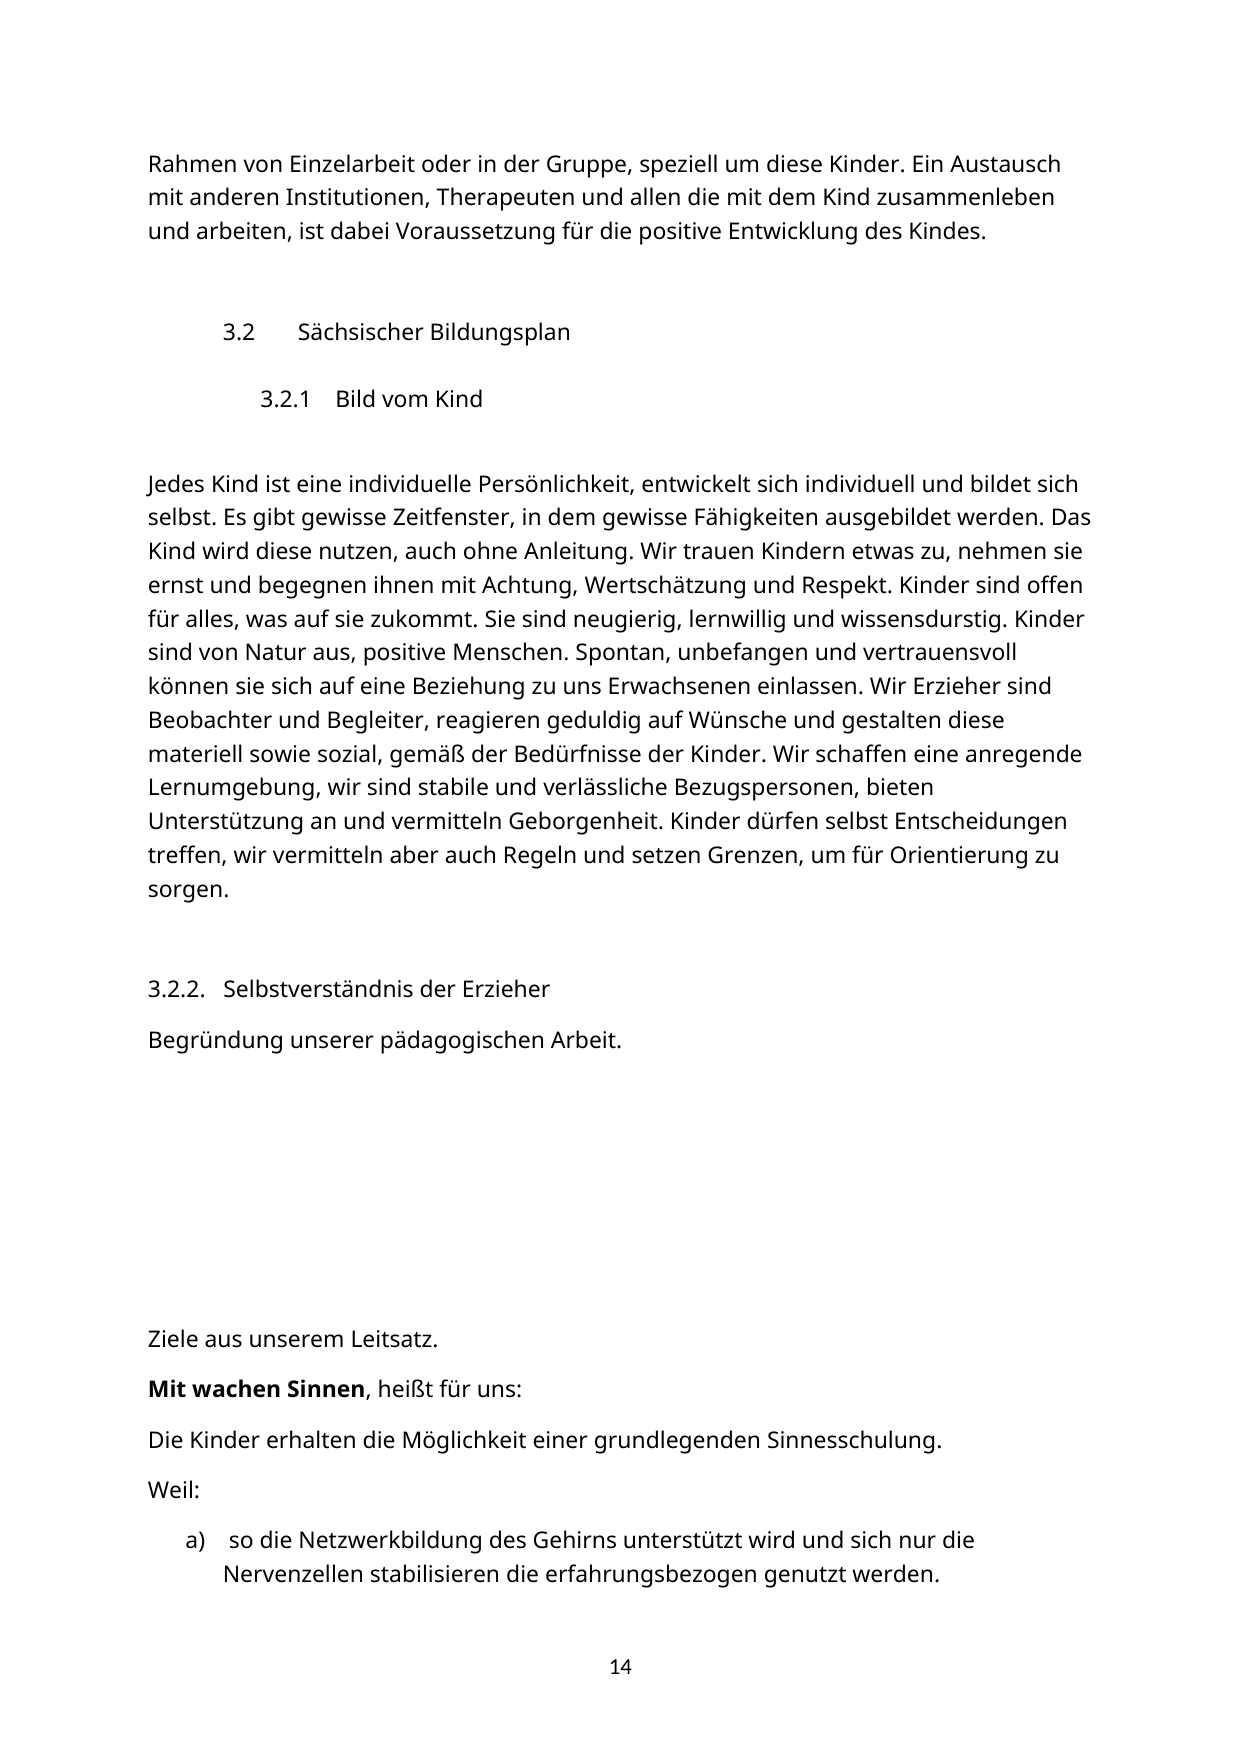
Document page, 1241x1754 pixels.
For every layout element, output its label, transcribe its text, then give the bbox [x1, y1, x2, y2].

text 3.2.2. Selbstverständnis der Erzieher [148, 973, 1093, 1005]
text Weil: [148, 1474, 1093, 1505]
text Begründung unserer pädagogischen Arbeit. [148, 1024, 1093, 1055]
list Bild vom Kind [260, 383, 1093, 415]
text Mit wachen Sinnen, heißt für uns: [148, 1373, 1093, 1404]
text Ziele aus unserem Leitsatz. [148, 1323, 1093, 1354]
list so die Netzwerkbildung des Gehirns unterstützt wird und sich nur die Nervenzellen stabilisieren die erfahrungsbezogen genutzt werden. [185, 1524, 1093, 1589]
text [148, 148, 1093, 246]
text Jedes Kind ist eine individuelle Persönlichkeit, entwickelt sich individuell und bildet sich selbst. Es gibt gewisse Zeitfenster, in dem gewisse Fähigkeiten ausgebildet werden. Das Kind wird diese nutzen, auch ohne Anleitung. Wir trauen Kindern etwas zu, nehmen sie ernst und begegnen ihnen mit Achtung, Wertschätzung und Respekt. Kinder sind offen für alles, was auf sie zukommt. Sie sind neugierig, lernwillig und wissensdurstig. Kinder sind von Natur aus, positive Menschen. Spontan, unbefangen und vertrauensvoll können sie sich auf eine Beziehung zu uns Erwachsenen einlassen. Wir Erzieher sind Beobachter und Begleiter, reagieren geduldig auf Wünsche und gestalten diese materiell sowie sozial, gemäß der Bedürfnisse der Kinder. Wir schaffen eine anregende Lernumgebung, wir sind stabile und verlässliche Bezugspersonen, bieten Unterstützung an und vermitteln Geborgenheit. Kinder dürfen selbst Entscheidungen treffen, wir vermitteln aber auch Regeln und setzen Grenzen, um für Orientierung zu sorgen. [148, 468, 1093, 904]
text Die Kinder erhalten die Möglichkeit einer grundlegenden Sinnesschulung. [148, 1424, 1093, 1455]
list Sächsischer Bildungsplan [223, 316, 1093, 347]
